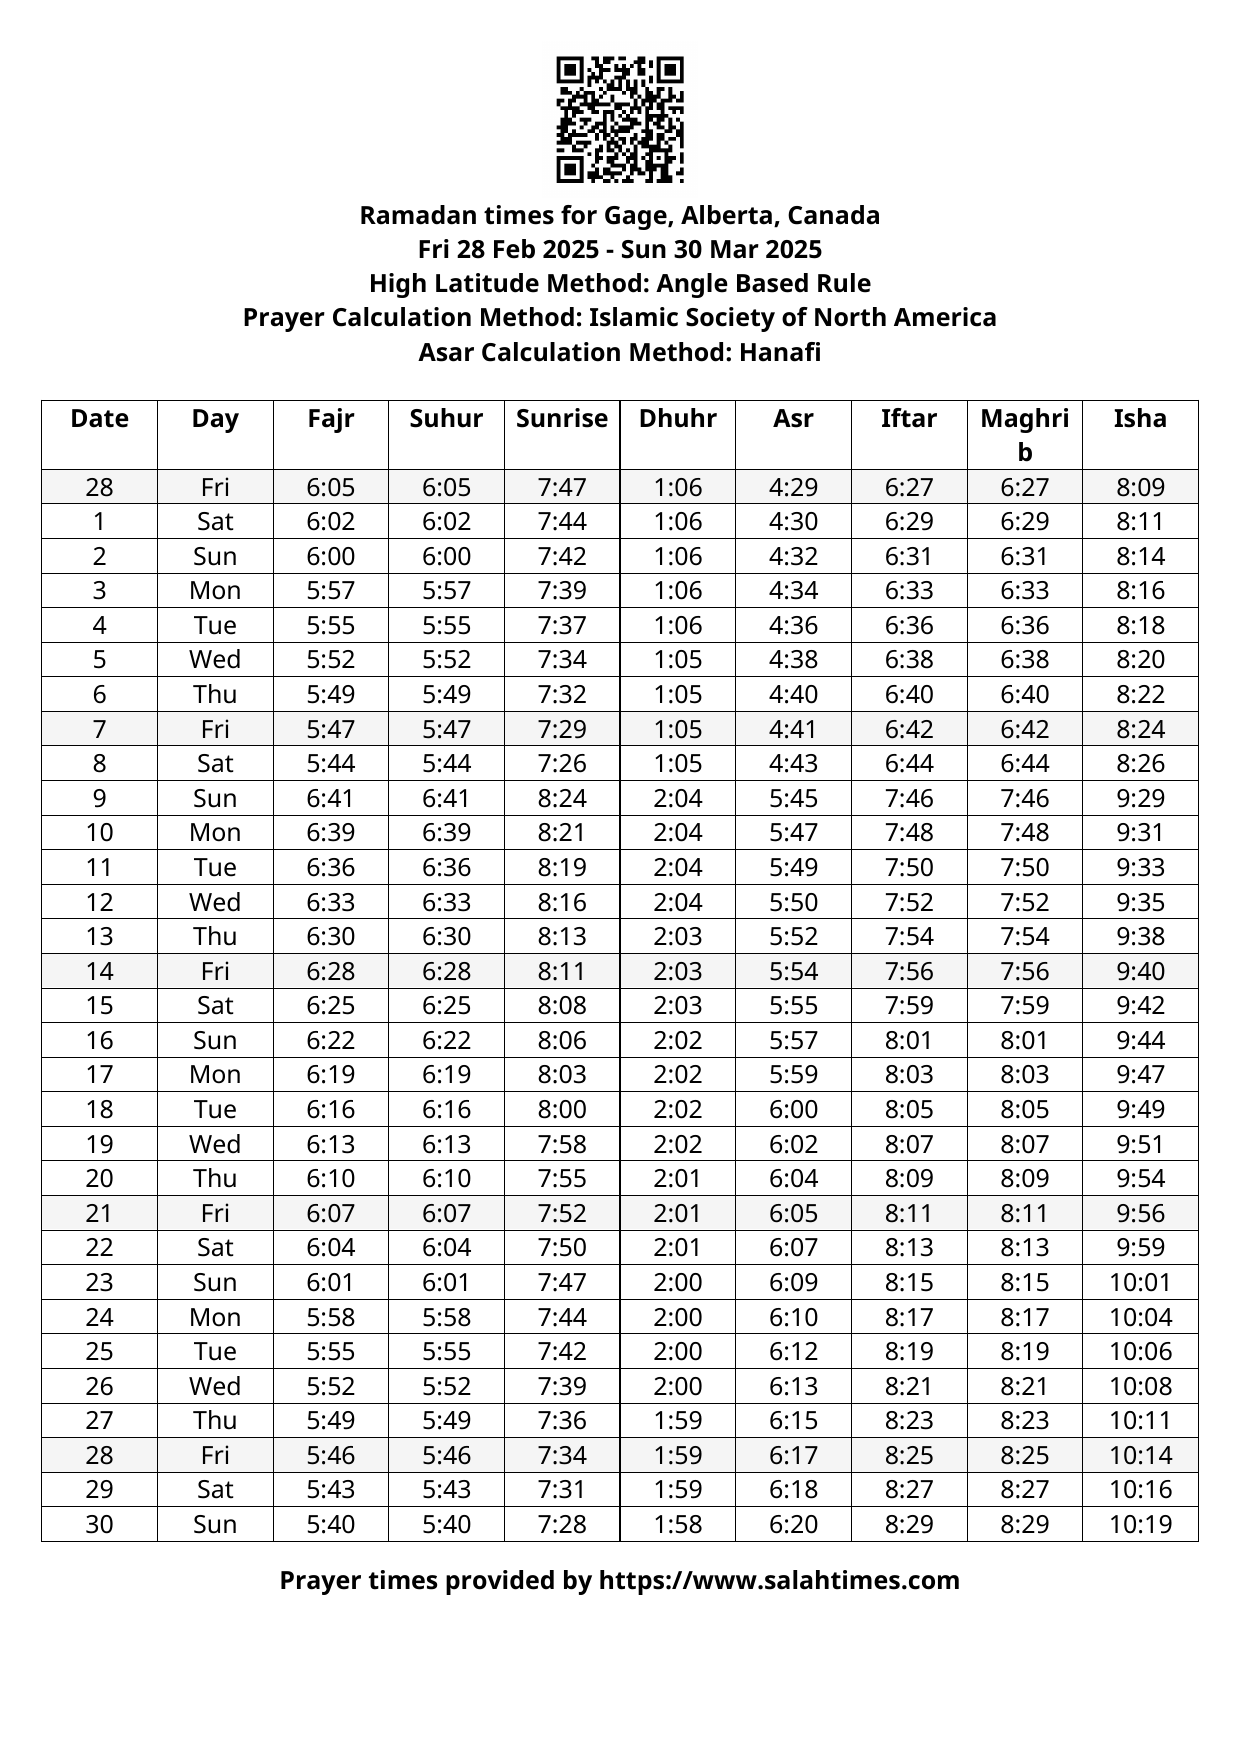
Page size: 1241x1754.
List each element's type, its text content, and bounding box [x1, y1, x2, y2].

table_cell 6:30 [274, 919, 388, 953]
table_cell 6:36 [274, 850, 388, 884]
table_cell 8:27 [968, 1473, 1082, 1506]
table_cell 29 [42, 1473, 157, 1506]
table_cell 6:28 [389, 954, 504, 987]
table_cell 5:52 [736, 919, 851, 953]
table_cell 6:12 [736, 1334, 851, 1368]
table_cell 6:41 [389, 781, 504, 814]
table_cell 6:33 [852, 574, 967, 607]
table_cell 6:10 [274, 1161, 388, 1195]
table_cell 6:04 [389, 1231, 504, 1264]
table_cell 6:13 [389, 1127, 504, 1160]
table_cell 5:55 [274, 608, 388, 642]
table_cell Sat [158, 746, 273, 780]
table_cell 5:52 [389, 1369, 504, 1402]
table_cell 7:48 [968, 816, 1082, 849]
table_header Asr [736, 401, 851, 469]
table_cell 5:55 [389, 1334, 504, 1368]
table_cell 8:18 [1083, 608, 1198, 642]
table_cell 6:27 [968, 470, 1082, 503]
table_cell 8:16 [1083, 574, 1198, 607]
table_cell 7:26 [505, 746, 619, 780]
table_cell 28 [42, 1438, 157, 1472]
table_cell 5:49 [274, 677, 388, 711]
table_cell 15 [42, 989, 157, 1022]
table_cell 2:03 [621, 919, 735, 953]
table_cell 5:44 [389, 746, 504, 780]
table_cell 6:00 [389, 539, 504, 572]
table_cell 7:56 [968, 954, 1082, 987]
table_cell Fri [158, 1438, 273, 1472]
table_cell 8:13 [968, 1231, 1082, 1264]
table_cell 8:24 [505, 781, 619, 814]
table_cell 2:00 [621, 1300, 735, 1333]
table_cell 1:06 [621, 470, 735, 503]
table_cell 9:38 [1083, 919, 1198, 953]
table_cell 4:30 [736, 504, 851, 538]
table_cell 9:51 [1083, 1127, 1198, 1160]
table_cell 8:14 [1083, 539, 1198, 572]
table_cell Sun [158, 539, 273, 572]
table_cell 7:52 [852, 885, 967, 918]
table_cell 6:42 [968, 712, 1082, 745]
table_cell 5:49 [274, 1404, 388, 1437]
table_cell 8:07 [968, 1127, 1082, 1160]
table_cell 6:28 [274, 954, 388, 987]
table_cell 6:10 [389, 1161, 504, 1195]
table_cell 7:54 [852, 919, 967, 953]
table_cell 5:40 [274, 1507, 388, 1541]
table_header Suhur [389, 401, 504, 469]
text Prayer Calculation Method: Islamic Society of North America [42, 300, 1198, 334]
table_cell 25 [42, 1334, 157, 1368]
table_cell 7:32 [505, 677, 619, 711]
table_cell 4:41 [736, 712, 851, 745]
table_cell 7:50 [505, 1231, 619, 1264]
table_cell 6:00 [736, 1092, 851, 1126]
table_cell 7:29 [505, 712, 619, 745]
table_cell 7:39 [505, 1369, 619, 1402]
table_cell 5:49 [389, 677, 504, 711]
table_cell 6:16 [274, 1092, 388, 1126]
table_cell Fri [158, 1196, 273, 1229]
table_cell 8:00 [505, 1092, 619, 1126]
table_cell 7:50 [968, 850, 1082, 884]
table_cell Sun [158, 1265, 273, 1299]
table_cell 5:52 [274, 1369, 388, 1402]
table_cell 5:58 [389, 1300, 504, 1333]
table_cell 5:44 [274, 746, 388, 780]
table_cell 6:17 [736, 1438, 851, 1472]
table_cell Mon [158, 816, 273, 849]
table_cell 8:11 [968, 1196, 1082, 1229]
table_cell 10 [42, 816, 157, 849]
table_cell 2:02 [621, 1023, 735, 1057]
table_header Iftar [852, 401, 967, 469]
table_cell Sat [158, 504, 273, 538]
table_cell 7:48 [852, 816, 967, 849]
table_cell 6:44 [968, 746, 1082, 780]
table_cell 6:07 [274, 1196, 388, 1229]
table_cell 8:08 [505, 989, 619, 1022]
table_cell 1:05 [621, 712, 735, 745]
table_cell 7:42 [505, 539, 619, 572]
table_cell 8:13 [505, 919, 619, 953]
table_cell 7:44 [505, 504, 619, 538]
table_cell 8:19 [968, 1334, 1082, 1368]
table_cell 8:11 [505, 954, 619, 987]
table_cell 5:47 [274, 712, 388, 745]
table_cell 8:20 [1083, 643, 1198, 676]
table_cell 6:25 [389, 989, 504, 1022]
table_cell Fri [158, 954, 273, 987]
table_cell 5:43 [389, 1473, 504, 1506]
table_cell 7:44 [505, 1300, 619, 1333]
table_cell 8:05 [968, 1092, 1082, 1126]
table_cell Mon [158, 1300, 273, 1333]
table_cell 8 [42, 746, 157, 780]
table_cell Mon [158, 1058, 273, 1091]
text Fri 28 Feb 2025 - Sun 30 Mar 2025 [42, 232, 1198, 266]
table_cell Wed [158, 1127, 273, 1160]
table_header Isha [1083, 401, 1198, 469]
table_cell 8:26 [1083, 746, 1198, 780]
table_cell 26 [42, 1369, 157, 1402]
table_cell 6:15 [736, 1404, 851, 1437]
table_cell 7:55 [505, 1161, 619, 1195]
table_cell 7:54 [968, 919, 1082, 953]
table_cell 8:23 [852, 1404, 967, 1437]
table_cell 4:36 [736, 608, 851, 642]
table_cell 6:02 [736, 1127, 851, 1160]
table_cell 6:00 [274, 539, 388, 572]
table_cell 4:40 [736, 677, 851, 711]
table_cell 2:03 [621, 989, 735, 1022]
table_cell 8:17 [968, 1300, 1082, 1333]
table_cell 8:29 [852, 1507, 967, 1541]
table_cell 7:31 [505, 1473, 619, 1506]
table_cell 6:36 [968, 608, 1082, 642]
table_cell 2:03 [621, 954, 735, 987]
table_cell 9:35 [1083, 885, 1198, 918]
table_cell 1:06 [621, 574, 735, 607]
table_cell 8:29 [968, 1507, 1082, 1541]
table_cell 5:43 [274, 1473, 388, 1506]
table_cell 11 [42, 850, 157, 884]
table_cell 1:05 [621, 643, 735, 676]
table_cell 8:21 [968, 1369, 1082, 1402]
table_cell 2:02 [621, 1058, 735, 1091]
table_cell 8:17 [852, 1300, 967, 1333]
table_cell 9:56 [1083, 1196, 1198, 1229]
table_cell 5:45 [736, 781, 851, 814]
table_cell 7 [42, 712, 157, 745]
text Ramadan times for Gage, Alberta, Canada [42, 198, 1198, 232]
table_cell 5:59 [736, 1058, 851, 1091]
table_cell 1:59 [621, 1473, 735, 1506]
table_header Dhuhr [621, 401, 735, 469]
table_cell 8:21 [852, 1369, 967, 1402]
table_cell 8:01 [852, 1023, 967, 1057]
table_cell 6:40 [852, 677, 967, 711]
table_cell Thu [158, 1161, 273, 1195]
table_cell 8:07 [852, 1127, 967, 1160]
table_cell 6:38 [852, 643, 967, 676]
table_cell 9:54 [1083, 1161, 1198, 1195]
table_cell 5:58 [274, 1300, 388, 1333]
table_cell 6:05 [389, 470, 504, 503]
table_cell 2 [42, 539, 157, 572]
table_cell 7:28 [505, 1507, 619, 1541]
table_cell 9:42 [1083, 989, 1198, 1022]
table_cell 8:25 [852, 1438, 967, 1472]
table_cell 19 [42, 1127, 157, 1160]
table_cell 2:01 [621, 1161, 735, 1195]
table_cell 1 [42, 504, 157, 538]
table_cell 9:40 [1083, 954, 1198, 987]
table_cell 10:16 [1083, 1473, 1198, 1506]
table_cell 7:47 [505, 1265, 619, 1299]
table_cell 6:01 [274, 1265, 388, 1299]
table_cell 6:40 [968, 677, 1082, 711]
table_cell 5:46 [274, 1438, 388, 1472]
table_cell 6:36 [852, 608, 967, 642]
table_cell Sat [158, 989, 273, 1022]
table_cell 6:33 [274, 885, 388, 918]
table_cell 9:47 [1083, 1058, 1198, 1091]
table_cell 6:07 [736, 1231, 851, 1264]
table_cell 6:31 [852, 539, 967, 572]
table_cell Thu [158, 677, 273, 711]
table_cell 5:55 [736, 989, 851, 1022]
table_cell 6:19 [389, 1058, 504, 1091]
table_cell 6:02 [274, 504, 388, 538]
table_cell 22 [42, 1231, 157, 1264]
table_cell 4:32 [736, 539, 851, 572]
table_cell 2:02 [621, 1092, 735, 1126]
table_cell Wed [158, 643, 273, 676]
table_cell 8:11 [1083, 504, 1198, 538]
table_cell 5:46 [389, 1438, 504, 1472]
table_cell 6:04 [736, 1161, 851, 1195]
table_cell 4 [42, 608, 157, 642]
table_cell 23 [42, 1265, 157, 1299]
table_cell 2:00 [621, 1265, 735, 1299]
table_cell 8:16 [505, 885, 619, 918]
table_cell Sun [158, 781, 273, 814]
table_cell Sat [158, 1473, 273, 1506]
table_cell 8:21 [505, 816, 619, 849]
table_cell 9:29 [1083, 781, 1198, 814]
table_cell 5:57 [274, 574, 388, 607]
table_cell 10:19 [1083, 1507, 1198, 1541]
table_cell 6:19 [274, 1058, 388, 1091]
table_cell 5:55 [274, 1334, 388, 1368]
table_cell 1:05 [621, 746, 735, 780]
table_cell 8:03 [852, 1058, 967, 1091]
table_cell 6:41 [274, 781, 388, 814]
table_cell 7:56 [852, 954, 967, 987]
table_header Day [158, 401, 273, 469]
table_cell 2:00 [621, 1334, 735, 1368]
table_cell 27 [42, 1404, 157, 1437]
table_cell 6:39 [389, 816, 504, 849]
table_cell 6:42 [852, 712, 967, 745]
table_cell 9:44 [1083, 1023, 1198, 1057]
table_cell Tue [158, 850, 273, 884]
table_cell 2:01 [621, 1196, 735, 1229]
table_cell Thu [158, 919, 273, 953]
table_cell 6:05 [736, 1196, 851, 1229]
table_cell 5:52 [389, 643, 504, 676]
table_cell 10:04 [1083, 1300, 1198, 1333]
table_cell 1:05 [621, 677, 735, 711]
table_cell 7:34 [505, 1438, 619, 1472]
picture [542, 41, 699, 198]
table_cell 1:06 [621, 539, 735, 572]
table_cell 5:50 [736, 885, 851, 918]
table_cell 1:06 [621, 504, 735, 538]
table_cell Sun [158, 1507, 273, 1541]
table_cell 10:08 [1083, 1369, 1198, 1402]
table_cell 5:57 [389, 574, 504, 607]
table_cell 7:59 [852, 989, 967, 1022]
table_cell 6:29 [852, 504, 967, 538]
table_cell 18 [42, 1092, 157, 1126]
table_cell 30 [42, 1507, 157, 1541]
table_cell 8:03 [968, 1058, 1082, 1091]
table_cell 5:54 [736, 954, 851, 987]
table_cell 2:00 [621, 1369, 735, 1402]
table_cell 8:19 [505, 850, 619, 884]
table_cell 10:11 [1083, 1404, 1198, 1437]
table_cell 4:34 [736, 574, 851, 607]
table_cell 6:09 [736, 1265, 851, 1299]
table_cell 6:39 [274, 816, 388, 849]
table_cell 9 [42, 781, 157, 814]
table_cell 7:52 [505, 1196, 619, 1229]
table_cell 6:16 [389, 1092, 504, 1126]
table_cell 7:39 [505, 574, 619, 607]
table_cell Tue [158, 608, 273, 642]
table_cell Sun [158, 1023, 273, 1057]
table_cell Tue [158, 1092, 273, 1126]
table_cell 8:13 [852, 1231, 967, 1264]
table_cell 2:02 [621, 1127, 735, 1160]
table_cell 10:14 [1083, 1438, 1198, 1472]
table_cell 5:47 [736, 816, 851, 849]
table_cell 6:44 [852, 746, 967, 780]
table_cell 7:58 [505, 1127, 619, 1160]
table_cell 8:09 [968, 1161, 1082, 1195]
table_cell Wed [158, 1369, 273, 1402]
table_cell 20 [42, 1161, 157, 1195]
table_cell 16 [42, 1023, 157, 1057]
table_cell 6:33 [968, 574, 1082, 607]
table_cell 6:38 [968, 643, 1082, 676]
table_cell 8:11 [852, 1196, 967, 1229]
table_cell 5:52 [274, 643, 388, 676]
table_cell 4:43 [736, 746, 851, 780]
table_cell Wed [158, 885, 273, 918]
text Prayer times provided by https://www.salahtimes.com [42, 1563, 1198, 1597]
table_cell 6:33 [389, 885, 504, 918]
table_cell 5:55 [389, 608, 504, 642]
table_cell 3 [42, 574, 157, 607]
table_cell 1:58 [621, 1507, 735, 1541]
text High Latitude Method: Angle Based Rule [42, 266, 1198, 300]
table_cell 6:22 [274, 1023, 388, 1057]
table_cell 2:01 [621, 1231, 735, 1264]
table_cell 12 [42, 885, 157, 918]
table_cell 7:46 [852, 781, 967, 814]
table_cell 28 [42, 470, 157, 503]
table_cell 6:02 [389, 504, 504, 538]
table_cell 5:49 [389, 1404, 504, 1437]
table_cell 6:36 [389, 850, 504, 884]
table_cell 8:15 [968, 1265, 1082, 1299]
table_cell Mon [158, 574, 273, 607]
table_cell 8:03 [505, 1058, 619, 1091]
table_cell 1:59 [621, 1404, 735, 1437]
table_cell 8:09 [1083, 470, 1198, 503]
table_cell 8:27 [852, 1473, 967, 1506]
table_cell 8:19 [852, 1334, 967, 1368]
table_cell 7:50 [852, 850, 967, 884]
table_cell 9:49 [1083, 1092, 1198, 1126]
table_cell 5:49 [736, 850, 851, 884]
table_cell 2:04 [621, 816, 735, 849]
table_cell 5:40 [389, 1507, 504, 1541]
table_cell 6:01 [389, 1265, 504, 1299]
table_header Maghrib [968, 401, 1082, 469]
table_cell 8:24 [1083, 712, 1198, 745]
table_cell 6:18 [736, 1473, 851, 1506]
table_cell 17 [42, 1058, 157, 1091]
table_cell 6:05 [274, 470, 388, 503]
table_cell 8:01 [968, 1023, 1082, 1057]
table_cell 8:25 [968, 1438, 1082, 1472]
table_cell Tue [158, 1334, 273, 1368]
table_cell Fri [158, 470, 273, 503]
table_cell 21 [42, 1196, 157, 1229]
table_cell 7:46 [968, 781, 1082, 814]
table_cell 1:59 [621, 1438, 735, 1472]
table_cell 7:34 [505, 643, 619, 676]
table_cell 13 [42, 919, 157, 953]
table_cell 2:04 [621, 885, 735, 918]
table_cell 10:01 [1083, 1265, 1198, 1299]
table_cell 6:13 [274, 1127, 388, 1160]
table_cell 14 [42, 954, 157, 987]
table_cell 6 [42, 677, 157, 711]
text Asar Calculation Method: Hanafi [42, 334, 1198, 368]
table_cell Sat [158, 1231, 273, 1264]
table_cell 6:10 [736, 1300, 851, 1333]
table_cell 2:04 [621, 850, 735, 884]
table_cell Thu [158, 1404, 273, 1437]
table_cell 6:20 [736, 1507, 851, 1541]
table_header Fajr [274, 401, 388, 469]
table_cell Fri [158, 712, 273, 745]
table_cell 6:30 [389, 919, 504, 953]
table_cell 1:06 [621, 608, 735, 642]
table_cell 7:59 [968, 989, 1082, 1022]
table_cell 6:04 [274, 1231, 388, 1264]
table_cell 9:33 [1083, 850, 1198, 884]
table_cell 6:31 [968, 539, 1082, 572]
table_cell 7:42 [505, 1334, 619, 1368]
table_cell 6:22 [389, 1023, 504, 1057]
table_cell 8:05 [852, 1092, 967, 1126]
table_header Date [42, 401, 157, 469]
table_cell 7:36 [505, 1404, 619, 1437]
table_cell 4:38 [736, 643, 851, 676]
table_cell 7:47 [505, 470, 619, 503]
table_cell 5 [42, 643, 157, 676]
table_cell 24 [42, 1300, 157, 1333]
table_cell 6:07 [389, 1196, 504, 1229]
table_cell 6:27 [852, 470, 967, 503]
table_cell 9:31 [1083, 816, 1198, 849]
table_header Sunrise [505, 401, 619, 469]
table_cell 5:47 [389, 712, 504, 745]
table_cell 4:29 [736, 470, 851, 503]
table_cell 2:04 [621, 781, 735, 814]
table_cell 6:13 [736, 1369, 851, 1402]
table_cell 8:22 [1083, 677, 1198, 711]
table_cell 8:23 [968, 1404, 1082, 1437]
table_cell 8:06 [505, 1023, 619, 1057]
table_cell 6:25 [274, 989, 388, 1022]
table_cell 9:59 [1083, 1231, 1198, 1264]
table_cell 10:06 [1083, 1334, 1198, 1368]
table_cell 8:15 [852, 1265, 967, 1299]
table_cell 8:09 [852, 1161, 967, 1195]
table_cell 7:52 [968, 885, 1082, 918]
table_cell 7:37 [505, 608, 619, 642]
table_cell 5:57 [736, 1023, 851, 1057]
table_cell 6:29 [968, 504, 1082, 538]
